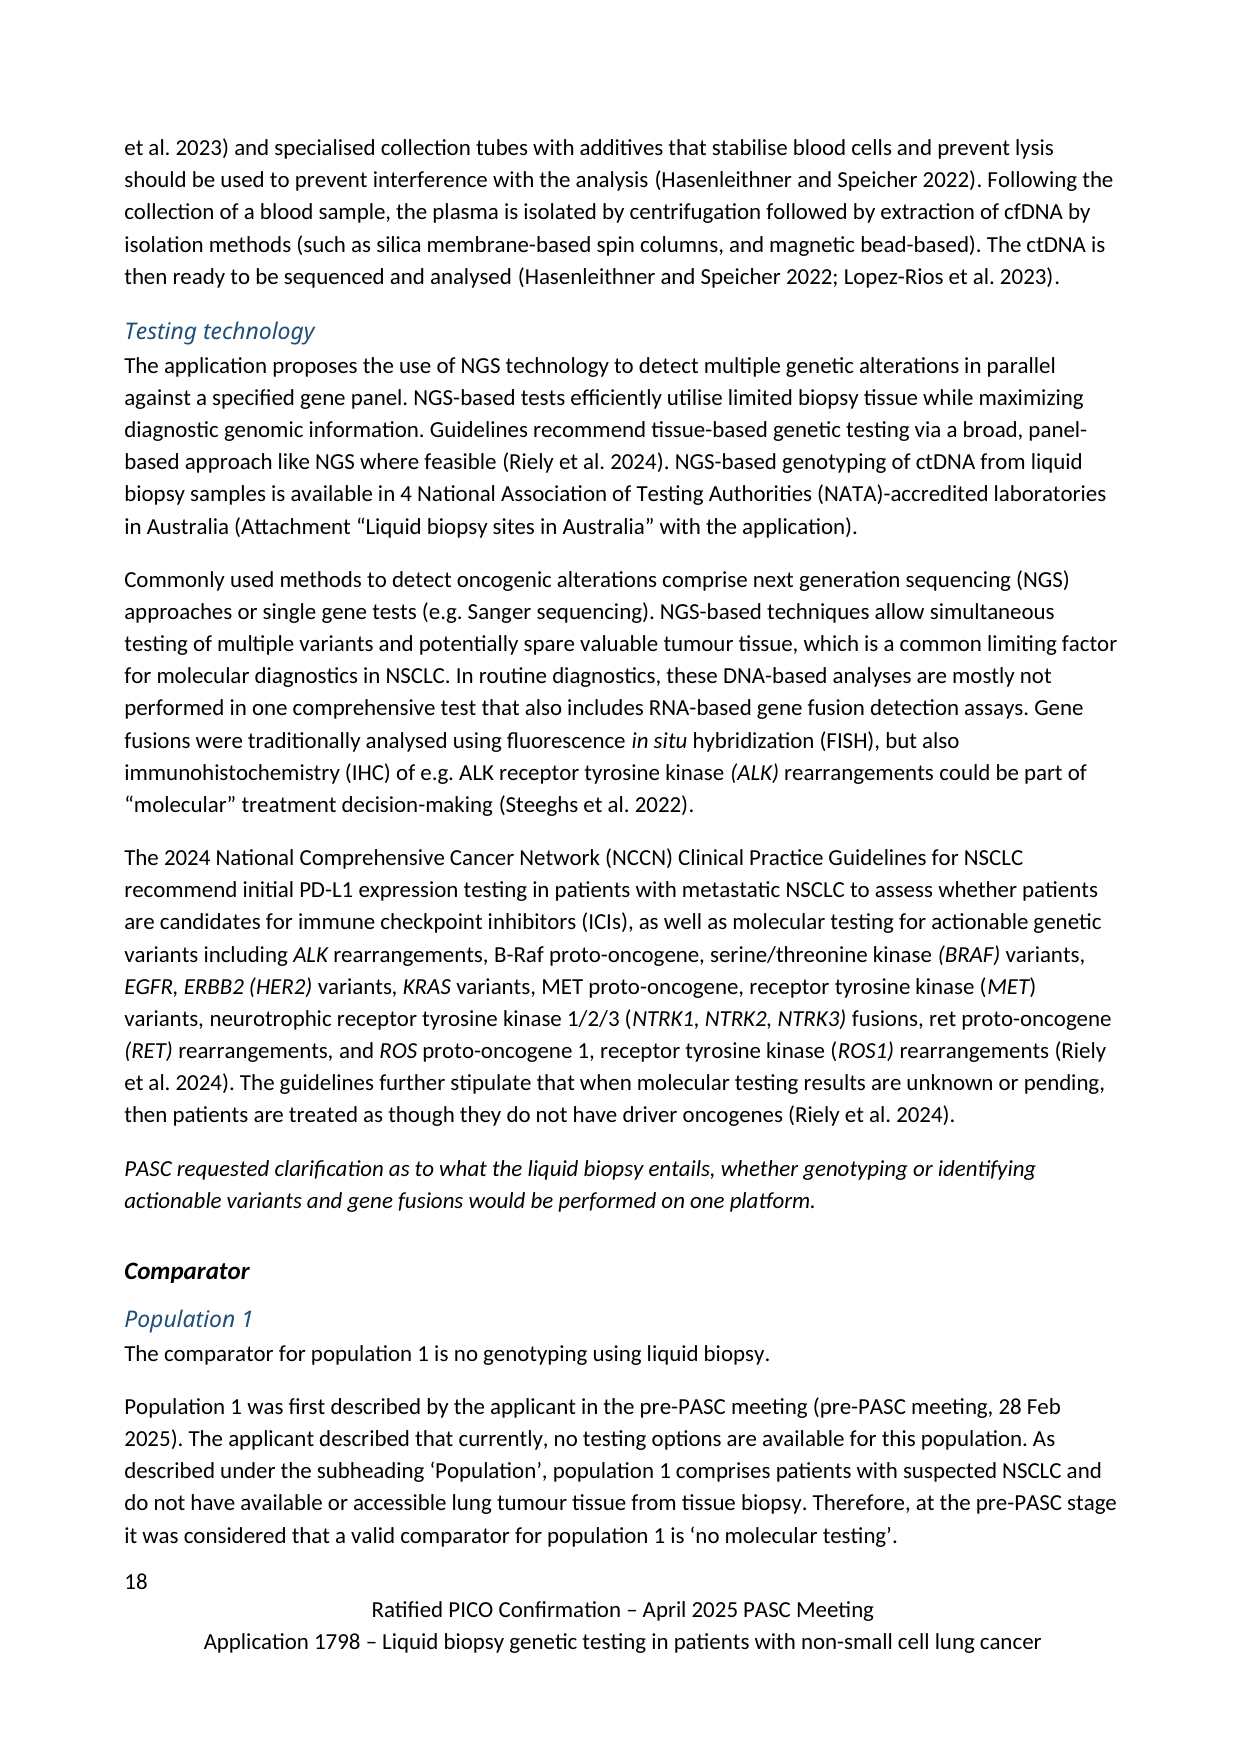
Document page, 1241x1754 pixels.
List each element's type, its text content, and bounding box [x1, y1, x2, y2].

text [124, 133, 1122, 290]
text Population 1 was first described by the applicant in the pre-PASC meeting (pre-PASC meeting, 28 Feb 2025). The applicant described that currently, no testing options are available for this population. As described under the subheading ‘Population’, population 1 comprises patients with suspected NSCLC and do not have available or accessible lung tumour tissue from tissue biopsy. Therefore, at the pre-PASC stage it was considered that a valid comparator for population 1 is ‘no molecular testing’. [124, 1392, 1122, 1549]
text PASC requested clarification as to what the liquid biopsy entails, whether genotyping or identifying actionable variants and gene fusions would be performed on one platform. [124, 1154, 1122, 1214]
subtitle Comparator [124, 1256, 1122, 1286]
text The application proposes the use of NGS technology to detect multiple genetic alterations in parallel against a specified gene panel. NGS-based tests efficiently utilise limited biopsy tissue while maximizing diagnostic genomic information. Guidelines recommend tissue-based genetic testing via a broad, panel-based approach like NGS where feasible (Riely et al. 2024). NGS-based genotyping of ctDNA from liquid biopsy samples is available in 4 National Association of Testing Authorities (NATA)-accredited laboratories in Australia (Attachment “Liquid biopsy sites in Australia” with the application). [124, 351, 1122, 540]
text The 2024 National Comprehensive Cancer Network (NCCN) Clinical Practice Guidelines for NSCLC recommend initial PD-L1 expression testing in patients with metastatic NSCLC to assess whether patients are candidates for immune checkpoint inhibitors (ICIs), as well as molecular testing for actionable genetic variants including ALK rearrangements, B-Raf proto-oncogene, serine/threonine kinase (BRAF) variants, EGFR, ERBB2 (HER2) variants, KRAS variants, MET proto-oncogene, receptor tyrosine kinase (MET) variants, neurotrophic receptor tyrosine kinase 1/2/3 (NTRK1, NTRK2, NTRK3) fusions, ret proto-oncogene (RET) rearrangements, and ROS proto-oncogene 1, receptor tyrosine kinase (ROS1) rearrangements (Riely et al. 2024). The guidelines further stipulate that when molecular testing results are unknown or pending, then patients are treated as though they do not have driver oncogenes (Riely et al. 2024). [124, 843, 1122, 1129]
text Commonly used methods to detect oncogenic alterations comprise next generation sequencing (NGS) approaches or single gene tests (e.g. Sanger sequencing). NGS-based techniques allow simultaneous testing of multiple variants and potentially spare valuable tumour tissue, which is a common limiting factor for molecular diagnostics in NSCLC. In routine diagnostics, these DNA-based analyses are mostly not performed in one comprehensive test that also includes RNA-based gene fusion detection assays. Gene fusions were traditionally analysed using fluorescence in situ hybridization (FISH), but also immunohistochemistry (IHC) of e.g. ALK receptor tyrosine kinase (ALK) rearrangements could be part of “molecular” treatment decision-making (Steeghs et al. 2022). [124, 565, 1122, 818]
text The comparator for population 1 is no genotyping using liquid biopsy. [124, 1339, 1122, 1367]
subtitle Population 1 [124, 1303, 1122, 1334]
subtitle Testing technology [124, 315, 1122, 346]
